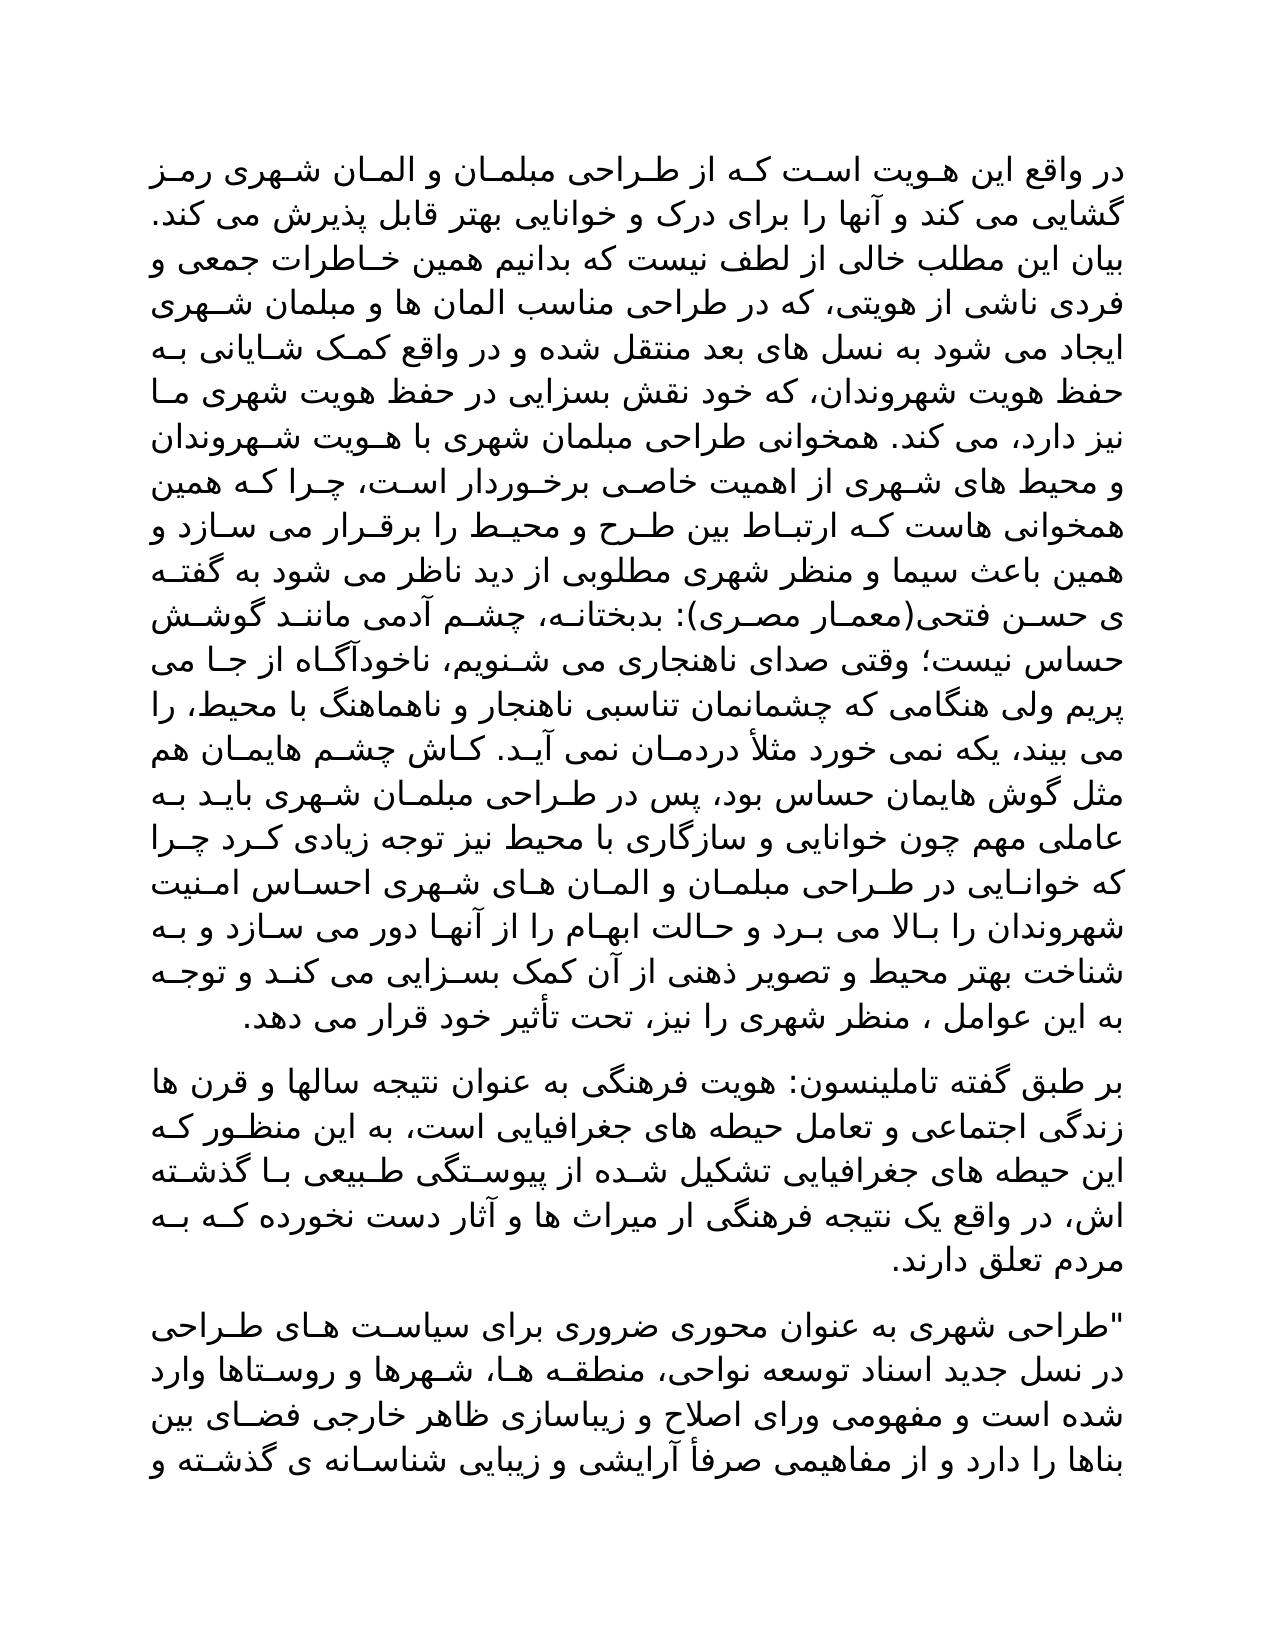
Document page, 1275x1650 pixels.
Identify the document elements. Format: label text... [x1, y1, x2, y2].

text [150, 1306, 1125, 1479]
text در واقع این هویت است که از طراحی مبلمان و المان شهری رمز گشایی می کند و آنها را برای درک و خوانایی بهتر قابل پذیرش می کند. بیان این مطلب خالی از لطف نیست که بدانیم همین خاطرات جمعی و فردی ناشی از هویتی، که در طراحی مناسب المان ها و مبلمان شهری ایجاد می شود به نسل های بعد منتقل شده و در واقع کمک شایانی به حفظ هویت شهروندان، که خود نقش بسزایی در حفظ هویت شهری ما نیز دارد، می کند. همخوانی طراحی مبلمان شهری با هویت شهروندان و محیط های شهری از اهمیت خاصی برخوردار است، چرا که همین همخوانی هاست که ارتباط بین طرح و محیط را برقرار می سازد و همین باعث سیما و منظر شهری مطلوبی از دید ناظر می شود به گفته ی حسن فتحی(معمار مصری): بدبختانه، چشم آدمی مانند گوشش حساس نیست؛ وقتی صدای ناهنجاری می شنویم، ناخودآگاه از جا می پریم ولی هنگامی که چشمانمان تناسبی ناهنجار و ناهماهنگ با محیط، را می بیند، یکه نمی خورد مثلأ دردمان نمی آید. کاش چشم هایمان هم مثل گوش هایمان حساس بود، پس در طراحی مبلمان شهری باید به عاملی مهم چون خوانایی و سازگاری با محیط نیز توجه زیادی کرد چرا که خوانایی در طراحی مبلمان و المان های شهری احساس امنیت شهروندان را بالا می برد و حالت ابهام را از آنها دور می سازد و به شناخت بهتر محیط و تصویر ذهنی از آن کمک بسزایی می کند و توجه به این عوامل ، منظر شهری را نیز، تحت تأثیر خود قرار می دهد. [150, 150, 1125, 1036]
text بر طبق گفته تاملینسون: هویت فرهنگی به عنوان نتیجه سالها و قرن ها زندگی اجتماعی و تعامل حیطه های جغرافیایی است، به این منظور که این حیطه های جغرافیایی تشکیل شده از پیوستگی طبیعی با گذشته اش، در واقع یک نتیجه فرهنگی ار میراث ها و آثار دست نخورده که به مردم تعلق دارند. [150, 1062, 1125, 1280]
